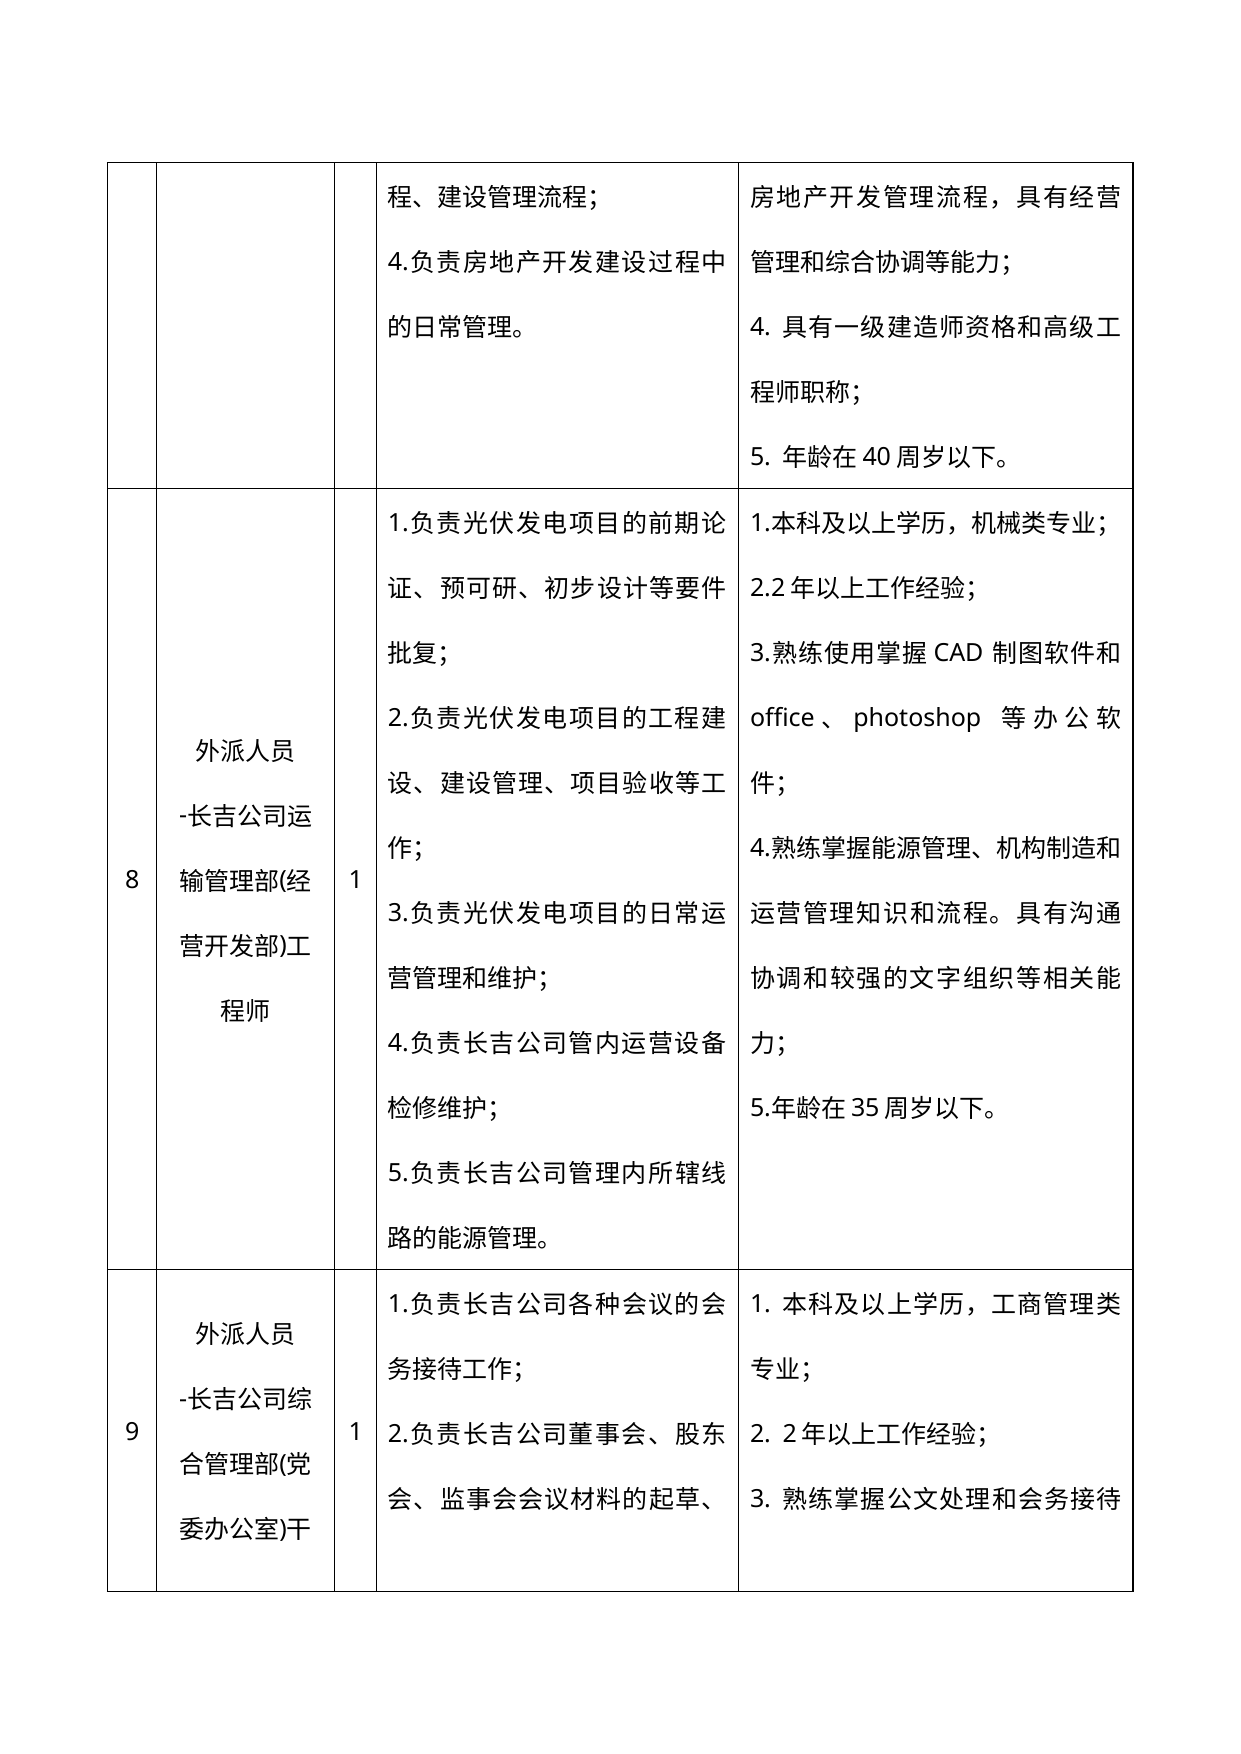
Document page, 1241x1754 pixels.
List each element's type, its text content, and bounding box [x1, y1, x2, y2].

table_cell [157, 163, 334, 488]
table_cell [377, 163, 738, 488]
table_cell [157, 1270, 334, 1591]
table_cell 1 [335, 163, 376, 488]
table_cell 1 [335, 489, 376, 1269]
table_cell 外派人员 -长吉公司运输管理部(经营开发部)工程师 [157, 489, 334, 1269]
table_cell 1.本科及以上学历，机械类专业； 2.2年以上工作经验； 3.熟练使用掌握CAD 制图软件和 office、photoshop 等办公软件； 4.熟练掌握能源管理、机构制造和运营管理知识和流程。具有沟通协调和较强的文字组织等相关能力； 5.年龄在35周岁以下。 [739, 489, 1132, 1269]
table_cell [739, 1270, 1132, 1591]
table_cell 9 [108, 1270, 156, 1591]
table_cell 1 [335, 1270, 376, 1591]
table_cell 7 [108, 163, 156, 488]
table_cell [739, 163, 1132, 488]
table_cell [377, 1270, 738, 1591]
table_cell 8 [108, 489, 156, 1269]
table_cell 1.负责光伏发电项目的前期论证、预可研、初步设计等要件批复； 2.负责光伏发电项目的工程建设、建设管理、项目验收等工作； 3.负责光伏发电项目的日常运营管理和维护； 4.负责长吉公司管内运营设备检修维护； 5.负责长吉公司管理内所辖线路的能源管理。 [377, 489, 738, 1269]
